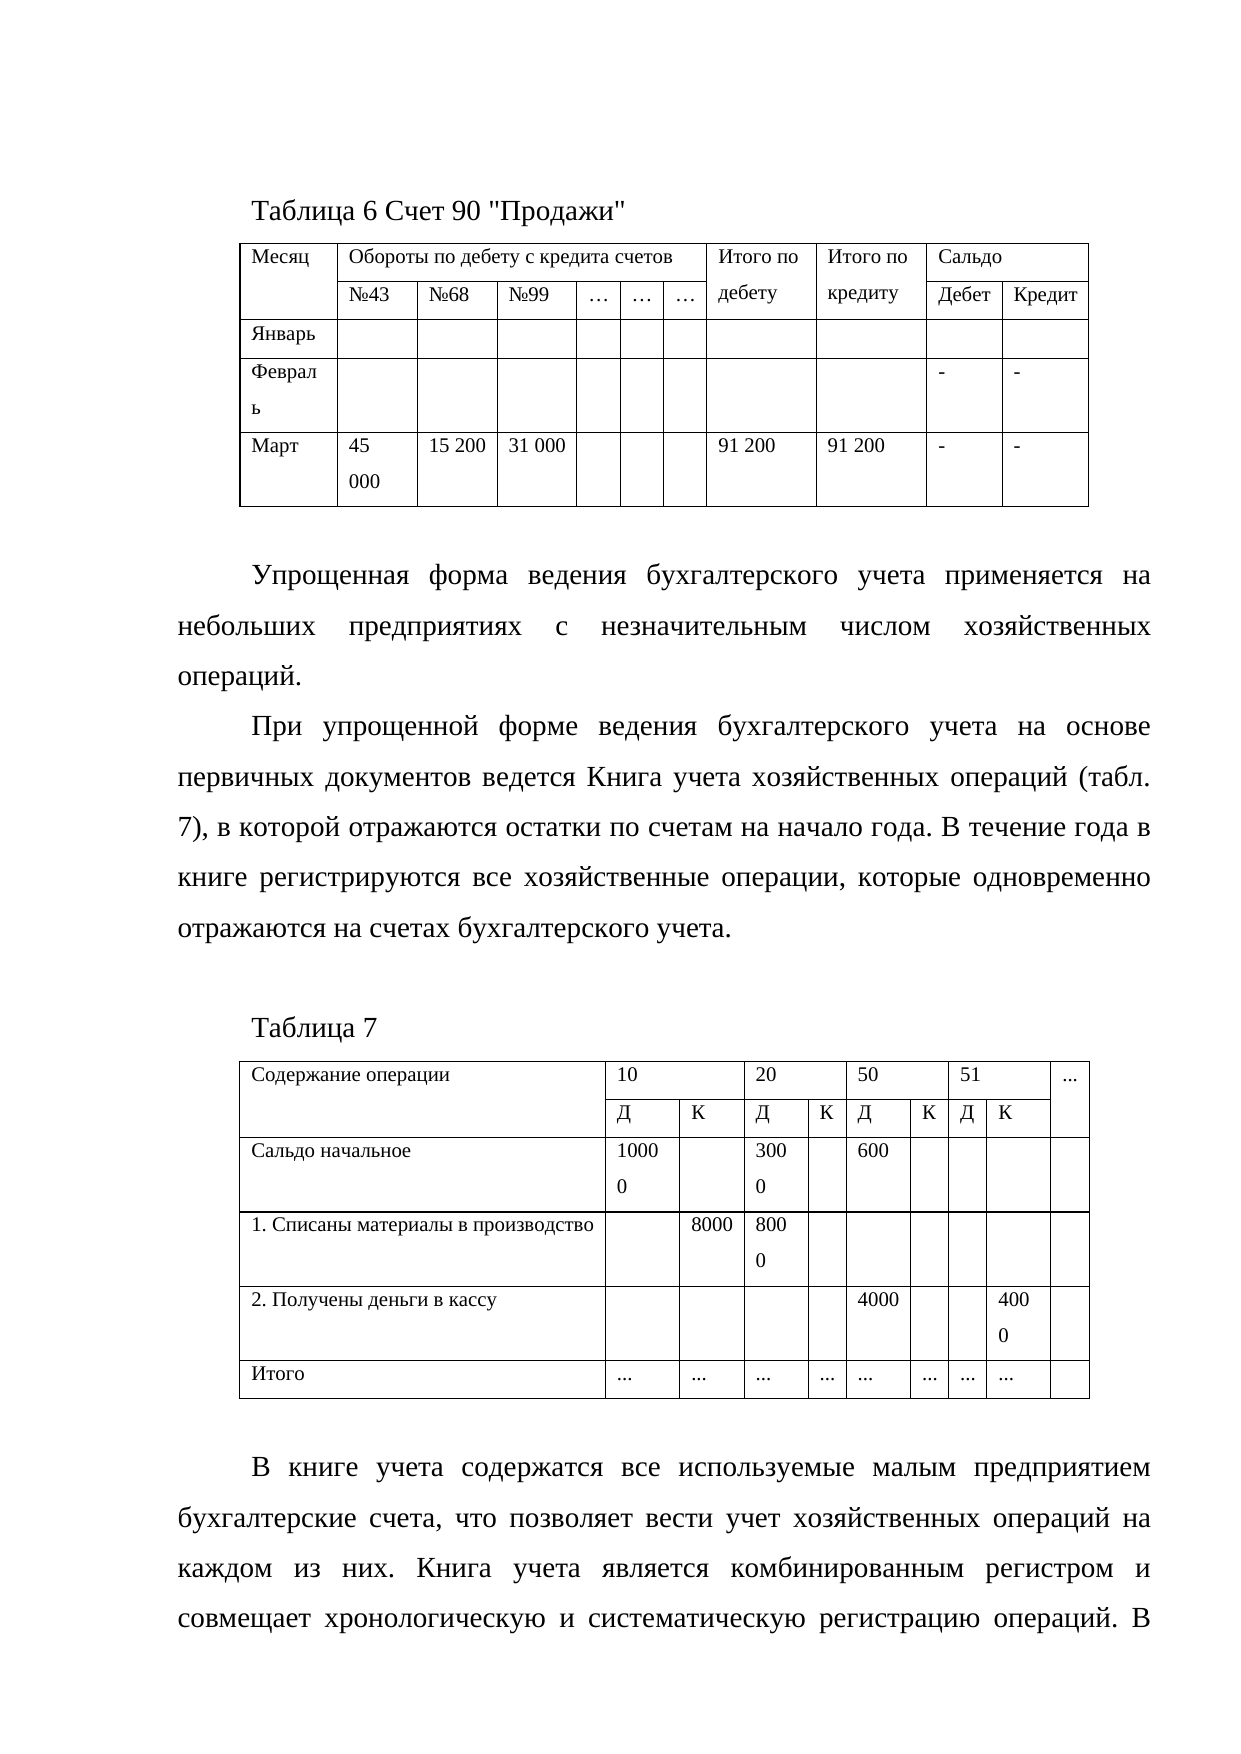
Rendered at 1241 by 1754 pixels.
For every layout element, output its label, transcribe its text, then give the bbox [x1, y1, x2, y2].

table_cell [809, 1287, 846, 1360]
text Таблица 7 [177, 1010, 1152, 1044]
table_cell 600 [847, 1138, 910, 1211]
table_cell [577, 433, 620, 506]
table_cell ... [987, 1361, 1050, 1398]
table_cell [338, 320, 417, 358]
table_cell Итого [240, 1361, 605, 1398]
text Таблица 6 Счет 90 "Продажи" [177, 193, 1152, 226]
table_cell - [1003, 433, 1088, 506]
table_cell [498, 320, 576, 358]
table_cell ... [745, 1361, 808, 1398]
table_cell 10000 [606, 1138, 679, 1211]
table_header Итого по дебету [707, 244, 816, 319]
table_cell … [664, 282, 706, 319]
table_cell 15 200 [418, 433, 497, 506]
table_cell 91 200 [817, 433, 926, 506]
table_cell ... [809, 1361, 846, 1398]
table_cell [606, 1213, 679, 1286]
table_cell [664, 359, 706, 432]
table_cell №68 [418, 282, 497, 319]
table_cell [621, 433, 663, 506]
table_cell [1003, 320, 1088, 358]
table_header 20 [745, 1062, 846, 1099]
table_cell ... [949, 1361, 986, 1398]
table_cell 91 200 [707, 433, 816, 506]
table_cell №99 [498, 282, 576, 319]
table_header ... [1051, 1062, 1089, 1137]
table_cell К [809, 1100, 846, 1137]
table_cell К [680, 1100, 744, 1137]
text При упрощенной форме ведения бухгалтерского учета на основе первичных документов ведется Книга учета хозяйственных операций (табл. 7), в которой отражаются остатки по счетам на начало года. В течение года в книге регистрируются все хозяйственные операции, которые одновременно отражаются на счетах бухгалтерского учета. [177, 708, 1152, 943]
table_cell [949, 1287, 986, 1360]
table_cell [621, 320, 663, 358]
table_cell К [987, 1100, 1050, 1137]
table_cell [745, 1287, 808, 1360]
table_cell [1051, 1138, 1089, 1211]
table_cell [817, 320, 926, 358]
table_cell [949, 1213, 986, 1286]
table_cell [498, 359, 576, 432]
table_header Итого по кредиту [817, 244, 926, 319]
table_cell [809, 1138, 846, 1211]
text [177, 1449, 1152, 1634]
table_cell [418, 359, 497, 432]
table_cell Январь [241, 320, 337, 358]
table_cell ... [847, 1361, 910, 1398]
table_cell 3000 [745, 1138, 808, 1211]
table_cell 1. Списаны материалы в производство [240, 1213, 605, 1286]
table_cell ... [680, 1361, 744, 1398]
table_cell [987, 1138, 1050, 1211]
table_cell 8000 [680, 1213, 744, 1286]
table_cell Февраль [241, 359, 337, 432]
table_cell [680, 1287, 744, 1360]
table_cell [817, 359, 926, 432]
table_cell 8000 [745, 1213, 808, 1286]
table_cell [707, 359, 816, 432]
table_cell 4000 [847, 1287, 910, 1360]
table_header 50 [847, 1062, 948, 1099]
table_header Месяц [241, 244, 337, 319]
table_cell [577, 320, 620, 358]
table_cell [707, 320, 816, 358]
table_cell 31 000 [498, 433, 576, 506]
table_cell [809, 1213, 846, 1286]
table_header Сальдо [927, 244, 1088, 281]
table_cell [664, 433, 706, 506]
table_cell - [927, 359, 1002, 432]
table_cell [577, 359, 620, 432]
table_cell ... [911, 1361, 948, 1398]
table_header 10 [606, 1062, 744, 1099]
table_cell Д [606, 1100, 679, 1137]
table_cell [911, 1287, 948, 1360]
table_cell [621, 359, 663, 432]
table_cell [847, 1213, 910, 1286]
table_cell [927, 320, 1002, 358]
table_cell 2. Получены деньги в кассу [240, 1287, 605, 1360]
table_cell [1051, 1213, 1089, 1286]
table_cell 4000 [987, 1287, 1050, 1360]
table_cell [338, 359, 417, 432]
table_cell [1051, 1361, 1089, 1398]
table_cell Д [949, 1100, 986, 1137]
text Упрощенная форма ведения бухгалтерского учета применяется на небольших предприятиях с незначительным числом хозяйственных операций. [177, 557, 1152, 692]
table_cell [680, 1138, 744, 1211]
table_cell [987, 1213, 1050, 1286]
table_cell Д [745, 1100, 808, 1137]
table_cell [911, 1213, 948, 1286]
table_header 51 [949, 1062, 1050, 1099]
table_cell [664, 320, 706, 358]
table_cell Кредит [1003, 282, 1088, 319]
table_cell - [1003, 359, 1088, 432]
table_cell №43 [338, 282, 417, 319]
table_cell К [911, 1100, 948, 1137]
table_cell ... [606, 1361, 679, 1398]
table_cell Март [241, 433, 337, 506]
table_cell Д [847, 1100, 910, 1137]
table_cell 45 000 [338, 433, 417, 506]
table_header Обороты по дебету с кредита счетов [338, 244, 706, 281]
table_header Содержание операции [240, 1062, 605, 1137]
table_cell [606, 1287, 679, 1360]
table_cell [418, 320, 497, 358]
table_cell … [621, 282, 663, 319]
table_cell … [577, 282, 620, 319]
table_cell - [927, 433, 1002, 506]
table_cell [1051, 1287, 1089, 1360]
table_cell [911, 1138, 948, 1211]
table_cell Сальдо начальное [240, 1138, 605, 1211]
table_cell [949, 1138, 986, 1211]
table_cell Дебет [927, 282, 1002, 319]
